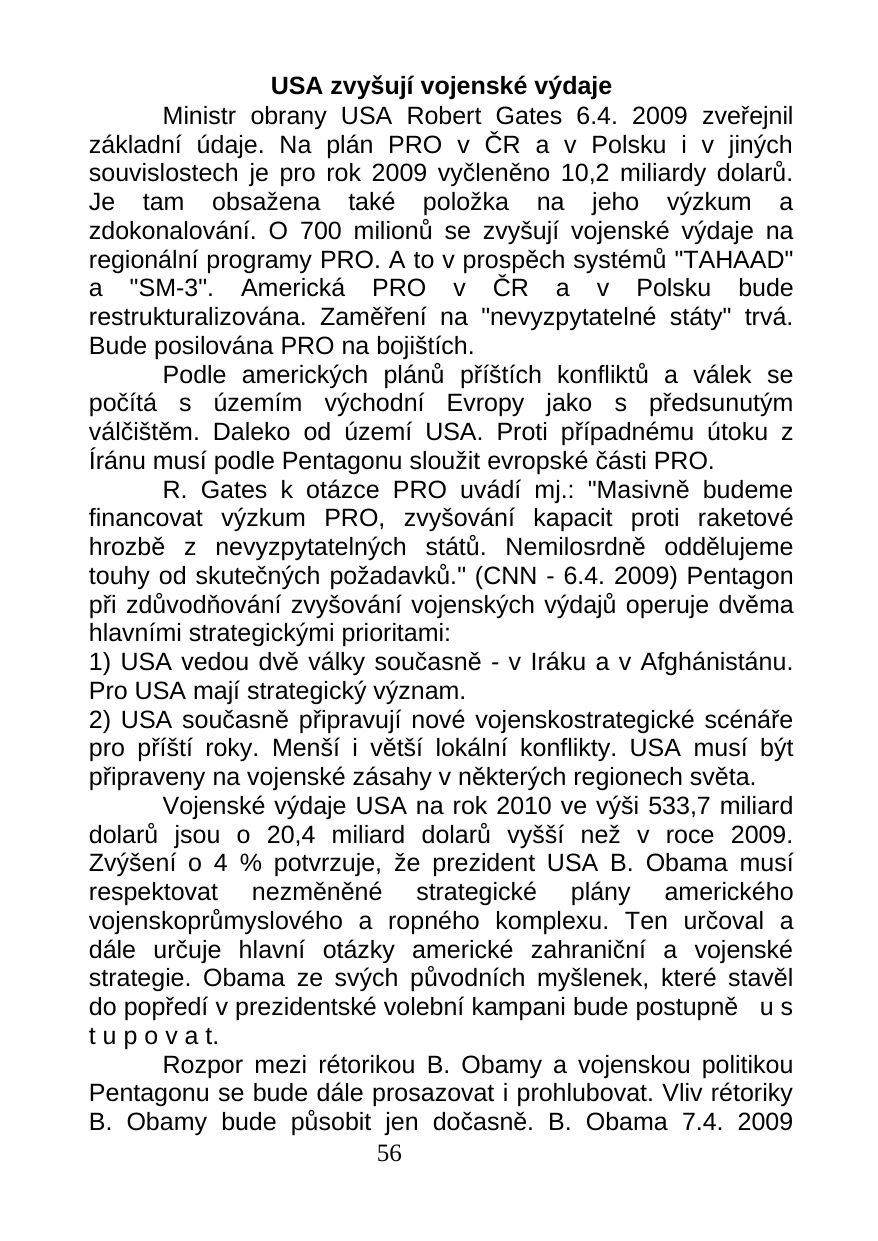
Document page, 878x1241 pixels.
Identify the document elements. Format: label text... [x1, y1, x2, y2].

text Ministr obrany USA Robert Gates 6.4. 2009 zveřejnil základní údaje. Na plán PRO v ČR a v Polsku i v jiných souvislostech je pro rok 2009 vyčleněno 10,2 miliardy dolarů. Je tam obsažena také položka na jeho výzkum a zdokonalování. O 700 milionů se zvyšují vojenské výdaje na regionální programy PRO. A to v prospěch systémů "TAHAAD" a "SM-3". Americká PRO v ČR a v Polsku bude restrukturalizována. Zaměření na "nevyzpytatelné státy" trvá. Bude posilována PRO na bojištích. [89, 101, 794, 360]
text 2) USA současně připravují nové vojenskostrategické scénáře pro příští roky. Menší i větší lokální konflikty. USA musí být připraveny na vojenské zásahy v některých regionech světa. [89, 705, 794, 791]
text R. Gates k otázce PRO uvádí mj.: "Masivně budeme financovat výzkum PRO, zvyšování kapacit proti raketové hrozbě z nevyzpytatelných států. Nemilosrdně oddělujeme touhy od skutečných požadavků." (CNN - 6.4. 2009) Pentagon při zdůvodňování zvyšování vojenských výdajů operuje dvěma hlavními strategickými prioritami: [89, 475, 794, 647]
text USA zvyšují vojenské výdaje [89, 71, 794, 99]
text 1) USA vedou dvě války současně - v Iráku a v Afghánistánu. Pro USA mají strategický význam. [89, 647, 794, 705]
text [89, 1050, 794, 1136]
text Podle amerických plánů příštích konfliktů a válek se počítá s územím východní Evropy jako s předsunutým válčištěm. Daleko od území USA. Proti případnému útoku z Íránu musí podle Pentagonu sloužit evropské části PRO. [89, 360, 794, 475]
text Vojenské výdaje USA na rok 2010 ve výši 533,7 miliard dolarů jsou o 20,4 miliard dolarů vyšší než v roce 2009. Zvýšení o 4 % potvrzuje, že prezident USA B. Obama musí respektovat nezměněné strategické plány amerického vojenskoprůmyslového a ropného komplexu. Ten určoval a dále určuje hlavní otázky americké zahraniční a vojenské strategie. Obama ze svých původních myšlenek, které stavěl do popředí v prezidentské volební kampani bude postupně u s t u p o v a t. [89, 791, 794, 1050]
